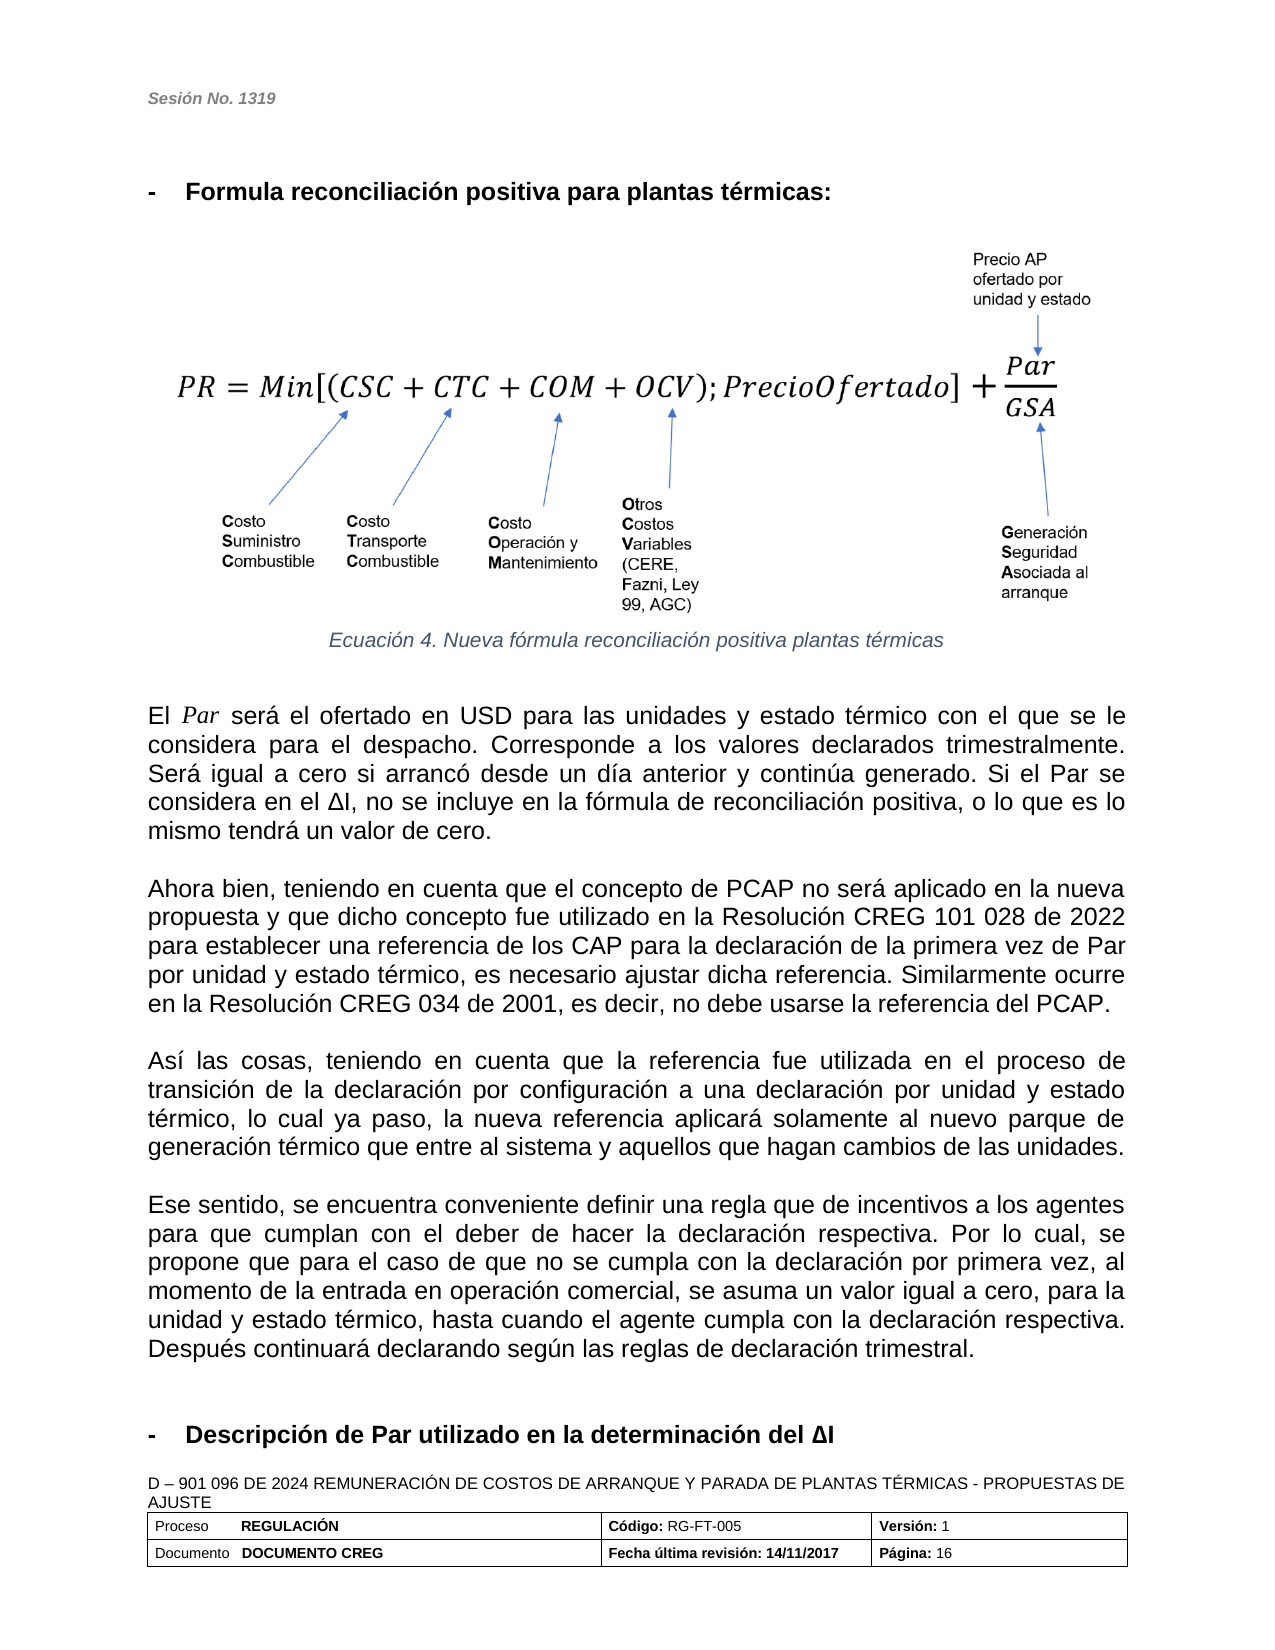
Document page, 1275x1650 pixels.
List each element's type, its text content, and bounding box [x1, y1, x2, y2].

text Ecuación 4. Nueva fórmula reconciliación positiva plantas térmicas [148, 628, 1127, 651]
text Ese sentido, se encuentra conveniente definir una regla que de incentivos a los agentes para que cumplan con el deber de hacer la declaración respectiva. Por lo cual, se propone que para el caso de que no se cumpla con la declaración por primera vez, al momento de la entrada en operación comercial, se asuma un valor igual a cero, para la unidad y estado térmico, hasta cuando el agente cumpla con la declaración respectiva. Después continuará declarando según las reglas de declaración trimestral. [148, 1190, 1127, 1362]
list Descripción de Par utilizado en la determinación del ∆I [148, 1420, 1127, 1448]
text Así las cosas, teniendo en cuenta que la referencia fue utilizada en el proceso de transición de la declaración por configuración a una declaración por unidad y estado térmico, lo cual ya paso, la nueva referencia aplicará solamente al nuevo parque de generación térmico que entre al sistema y aquellos que hagan cambios de las unidades. [148, 1046, 1127, 1161]
list Formula reconciliación positiva para plantas térmicas: [148, 176, 1127, 205]
text Ahora bien, teniendo en cuenta que el concepto de PCAP no será aplicado en la nueva propuesta y que dicho concepto fue utilizado en la Resolución CREG 101 028 de 2022 para establecer una referencia de los CAP para la declaración de la primera vez de Par por unidad y estado térmico, es necesario ajustar dicha referencia. Similarmente ocurre en la Resolución CREG 034 de 2001, es decir, no debe usarse la referencia del PCAP. [148, 873, 1127, 1017]
text El será el ofertado en USD para las unidades y estado térmico con el que se le considera para el despacho. Corresponde a los valores declarados trimestralmente. Será igual a cero si arrancó desde un día anterior y continúa generado. Si el Par se considera en el ∆I, no se incluye en la fórmula de reconciliación positiva, o lo que es lo mismo tendrá un valor de cero. [148, 701, 1127, 845]
picture [147, 233, 1127, 628]
